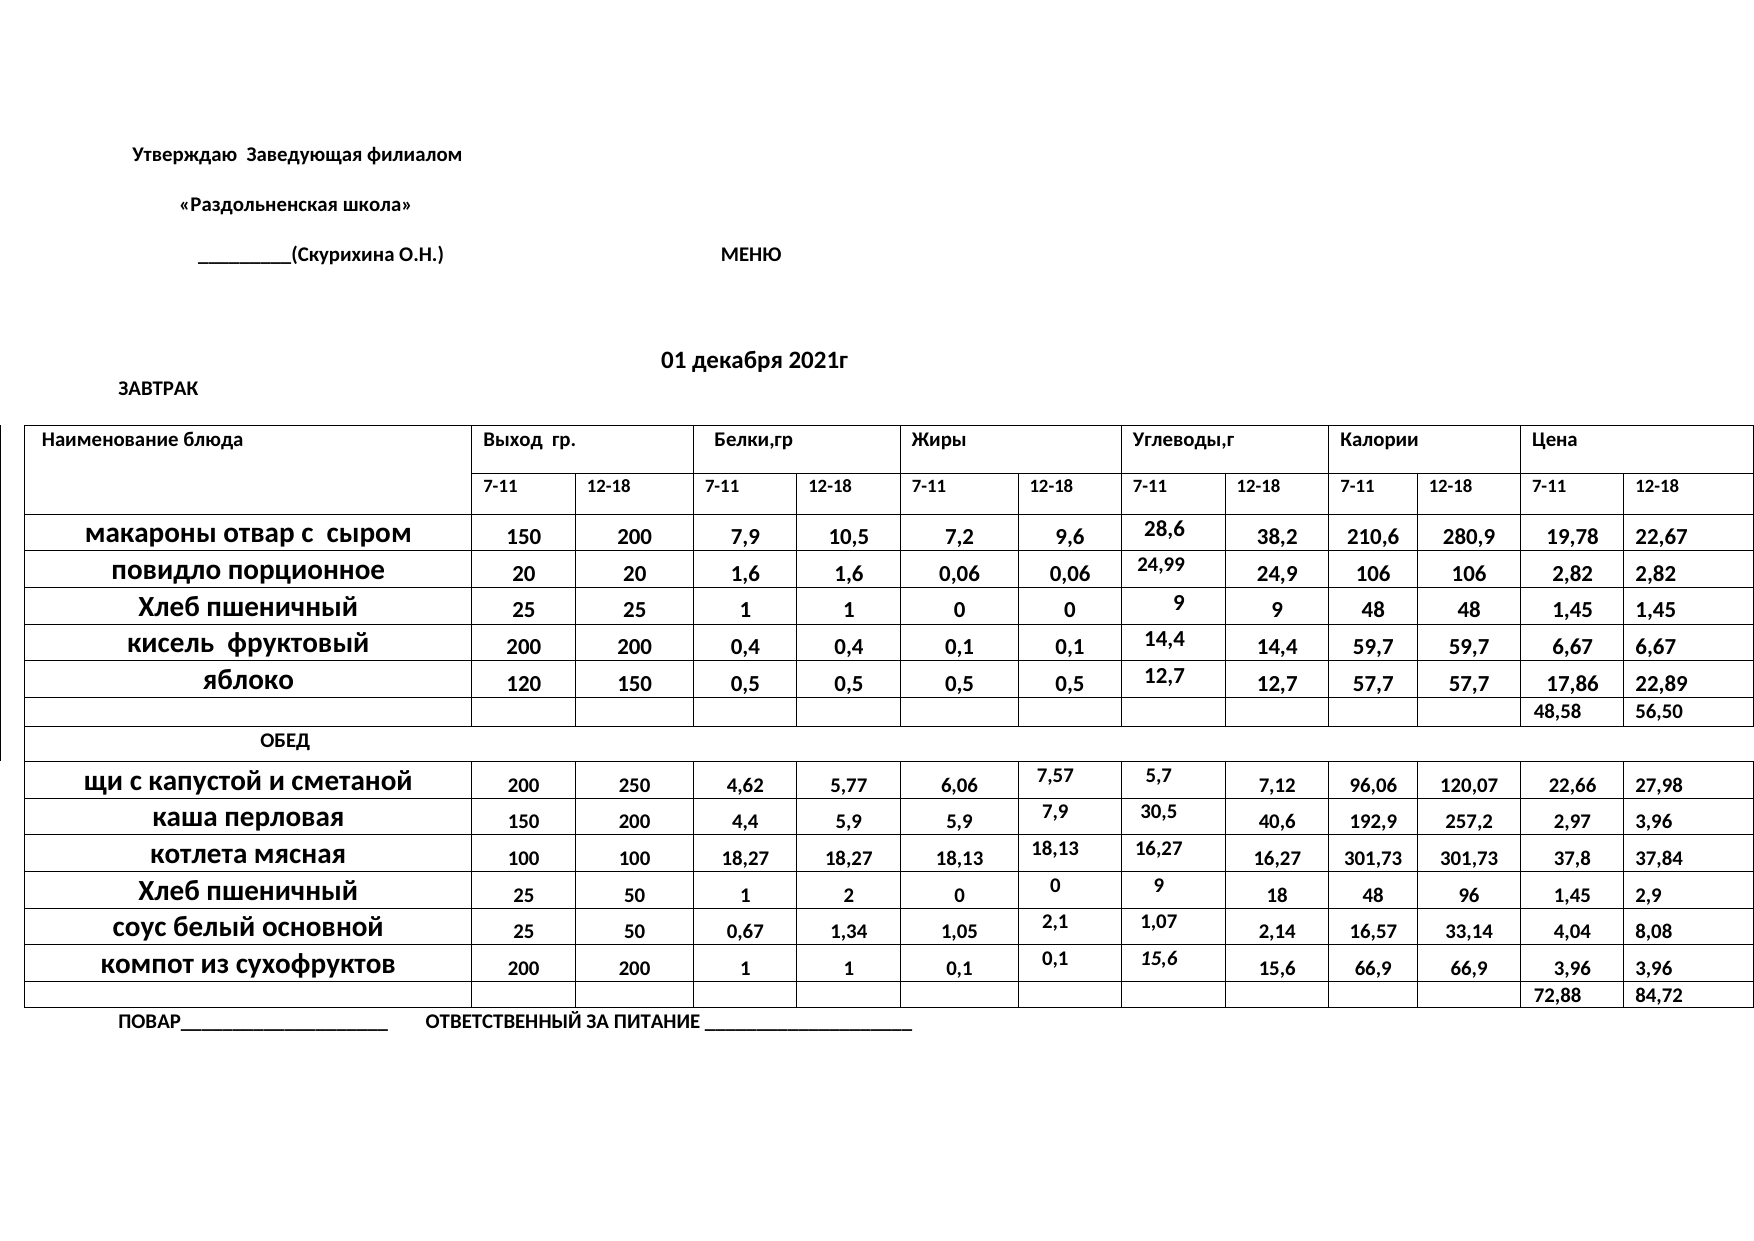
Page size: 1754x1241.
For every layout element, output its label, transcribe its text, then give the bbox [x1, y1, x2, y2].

table_cell 30,5 [1122, 799, 1225, 834]
table_cell [25, 698, 471, 726]
table_cell 16,27 [1226, 835, 1328, 871]
table_cell 18,13 [1019, 835, 1121, 871]
table_cell [25, 982, 471, 1007]
table_cell 200 [576, 625, 693, 660]
table_cell 120 [472, 661, 575, 697]
table_cell 5,7 [1122, 762, 1225, 797]
table_header Цена [1521, 426, 1753, 473]
table_cell 1 [694, 588, 796, 623]
table_cell 25 [472, 588, 575, 623]
text «Раздольненская школа» [118, 192, 1636, 217]
table_cell 16,27 [1122, 835, 1225, 871]
table_cell 5,9 [797, 799, 900, 834]
table_cell 0,5 [797, 661, 900, 697]
table_cell 27,98 [1624, 762, 1753, 797]
table_cell [1226, 698, 1328, 726]
table_cell 7-11 [1521, 474, 1623, 513]
table_cell макароны отвар с сыром [25, 515, 471, 550]
table_cell [1121, 727, 1249, 761]
table_cell 0,06 [1019, 551, 1121, 587]
table_cell 9,6 [1019, 515, 1121, 550]
table_cell 2,82 [1521, 551, 1623, 587]
table_cell щи с капустой и сметаной [25, 762, 471, 797]
table_cell 3,96 [1624, 799, 1753, 834]
table_cell [1418, 982, 1520, 1007]
table_cell 72,88 [1521, 982, 1623, 1007]
table_cell 1 [797, 945, 900, 981]
table_cell 12,7 [1226, 661, 1328, 697]
table_header [1, 425, 24, 550]
table_cell 12-18 [1624, 474, 1753, 513]
table_cell 57,7 [1329, 661, 1417, 697]
text _________(Скурихина О.Н.) МЕНЮ [118, 242, 1636, 267]
table_cell 12,7 [1122, 661, 1225, 697]
table_cell 50 [576, 909, 693, 944]
text ПОВАР____________________ ОТВЕТСТВЕННЫЙ ЗА ПИТАНИЕ ____________________ [118, 1008, 1606, 1034]
table_cell [1019, 698, 1121, 726]
table_cell 120,07 [1418, 762, 1520, 797]
table_cell 59,7 [1329, 625, 1417, 660]
table_cell 59,7 [1418, 625, 1520, 660]
table_cell повидло порционное [25, 551, 471, 587]
table_cell 200 [472, 625, 575, 660]
table_cell 7,12 [1226, 762, 1328, 797]
table_cell [901, 982, 1018, 1007]
table_cell 24,99 [1122, 551, 1225, 587]
table_cell 50 [576, 872, 693, 907]
table_header Жиры [901, 426, 1121, 473]
table_cell 18,13 [901, 835, 1018, 871]
table_cell 48 [1329, 588, 1417, 623]
table_cell 106 [1329, 551, 1417, 587]
table_cell 24,9 [1226, 551, 1328, 587]
table_cell 6,67 [1521, 625, 1623, 660]
table_cell 1,05 [901, 909, 1018, 944]
table_cell яблоко [25, 661, 471, 697]
table_cell 66,9 [1418, 945, 1520, 981]
table_header Выход гр. [472, 426, 693, 473]
table_cell 100 [576, 835, 693, 871]
table_cell 96 [1418, 872, 1520, 907]
table_cell [1019, 982, 1121, 1007]
text 01 декабря 2021г [118, 344, 1636, 375]
table_cell [576, 698, 693, 726]
table_cell 150 [472, 515, 575, 550]
text Утверждаю Заведующая филиалом [118, 142, 1636, 167]
table_cell 48 [1329, 872, 1417, 907]
table_cell 66,9 [1329, 945, 1417, 981]
table_cell 106 [1418, 551, 1520, 587]
table_cell [797, 727, 900, 761]
table_cell [1122, 698, 1225, 726]
table_cell 3,96 [1624, 945, 1753, 981]
table_cell 7,9 [1019, 799, 1121, 834]
table_cell 18,27 [694, 835, 796, 871]
table_cell [575, 727, 797, 761]
table_cell 0,1 [901, 625, 1018, 660]
table_cell 0,4 [797, 625, 900, 660]
table_cell 0 [1019, 872, 1121, 907]
table_cell 0,1 [1019, 945, 1121, 981]
table_cell 9 [1122, 872, 1225, 907]
table_cell 19,78 [1521, 515, 1623, 550]
table_cell 7,57 [1019, 762, 1121, 797]
table_cell 20 [576, 551, 693, 587]
table_cell 12-18 [1019, 474, 1121, 513]
table_cell 150 [472, 799, 575, 834]
table_cell 12-18 [1418, 474, 1520, 513]
table_cell 10,5 [797, 515, 900, 550]
table_cell [694, 698, 796, 726]
table_cell [472, 698, 575, 726]
table_cell 0,1 [901, 945, 1018, 981]
table_cell 1,45 [1624, 588, 1753, 623]
table_cell 37,8 [1521, 835, 1623, 871]
table_cell 25 [576, 588, 693, 623]
table_cell 48 [1418, 588, 1520, 623]
table_cell 9 [1122, 588, 1225, 623]
table_cell 1 [694, 945, 796, 981]
table_cell 0,5 [1019, 661, 1121, 697]
table_cell 37,84 [1624, 835, 1753, 871]
table_cell 22,66 [1521, 762, 1623, 797]
table_cell 4,04 [1521, 909, 1623, 944]
table_cell 280,9 [1418, 515, 1520, 550]
table_cell 2,97 [1521, 799, 1623, 834]
table_cell кисель фруктовый [25, 625, 471, 660]
table_cell 7-11 [1122, 474, 1225, 513]
table_cell [1226, 982, 1328, 1007]
table_cell [901, 698, 1018, 726]
table_cell 22,67 [1624, 515, 1753, 550]
table_cell 0 [1019, 588, 1121, 623]
table_cell 12-18 [797, 474, 900, 513]
table_cell [1, 550, 24, 587]
table_cell 57,7 [1418, 661, 1520, 697]
table_cell 15,6 [1122, 945, 1225, 981]
table_cell 14,4 [1122, 625, 1225, 660]
table_cell 28,6 [1122, 515, 1225, 550]
table_cell 0 [901, 588, 1018, 623]
table_cell 7-11 [901, 474, 1018, 513]
table_cell 56,50 [1624, 698, 1753, 726]
table_cell компот из сухофруктов [25, 945, 471, 981]
table_cell 3,96 [1521, 945, 1623, 981]
table_cell [1122, 982, 1225, 1007]
table_cell 12-18 [576, 474, 693, 513]
table_cell 22,89 [1624, 661, 1753, 697]
table_cell 14,4 [1226, 625, 1328, 660]
table_cell 2,82 [1624, 551, 1753, 587]
table_cell [576, 982, 693, 1007]
table_cell 2,14 [1226, 909, 1328, 944]
table_cell 200 [576, 945, 693, 981]
table_header Калории [1329, 426, 1520, 473]
table_cell 200 [576, 515, 693, 550]
table_cell 15,6 [1226, 945, 1328, 981]
table_cell 33,14 [1418, 909, 1520, 944]
table_cell 1 [797, 588, 900, 623]
table_cell 1,6 [797, 551, 900, 587]
table_cell 2 [797, 872, 900, 907]
table_cell 7,2 [901, 515, 1018, 550]
table_cell ОБЕД [25, 727, 575, 761]
table_cell 150 [576, 661, 693, 697]
table_cell 0 [901, 872, 1018, 907]
table_cell соус белый основной [25, 909, 471, 944]
table_cell 192,9 [1329, 799, 1417, 834]
table_cell 0,5 [901, 661, 1018, 697]
table_cell 1,07 [1122, 909, 1225, 944]
table_cell котлета мясная [25, 835, 471, 871]
table_cell 48,58 [1521, 698, 1623, 726]
table_cell 18 [1226, 872, 1328, 907]
table_cell 2,1 [1019, 909, 1121, 944]
table_cell 96,06 [1329, 762, 1417, 797]
table_cell 16,57 [1329, 909, 1417, 944]
table_cell [900, 727, 1121, 761]
table_cell [1329, 982, 1417, 1007]
table_cell [797, 698, 900, 726]
table_cell каша перловая [25, 799, 471, 834]
table_cell 1,6 [694, 551, 796, 587]
table_cell 2,9 [1624, 872, 1753, 907]
table_cell [1418, 698, 1520, 726]
table_cell 12-18 [1226, 474, 1328, 513]
table_cell 1,45 [1521, 588, 1623, 623]
text ЗАВТРАК [118, 375, 1636, 401]
table_cell 1 [694, 872, 796, 907]
table_cell 0,5 [694, 661, 796, 697]
table_cell 257,2 [1418, 799, 1520, 834]
table_cell 40,6 [1226, 799, 1328, 834]
table_cell 100 [472, 835, 575, 871]
table_cell 6,06 [901, 762, 1018, 797]
table_cell 25 [472, 872, 575, 907]
table_cell 7-11 [472, 474, 575, 513]
table_header Наименование блюда [25, 426, 471, 513]
table_cell 4,62 [694, 762, 796, 797]
table_cell 5,77 [797, 762, 900, 797]
table_cell 1,45 [1521, 872, 1623, 907]
table_cell [472, 982, 575, 1007]
table_cell 18,27 [797, 835, 900, 871]
table_cell 25 [472, 909, 575, 944]
table_cell 4,4 [694, 799, 796, 834]
table_header Белки,гр [694, 426, 900, 473]
table_cell Хлеб пшеничный [25, 588, 471, 623]
table_cell [797, 982, 900, 1007]
table_cell 17,86 [1521, 661, 1623, 697]
table_cell [1329, 698, 1417, 726]
table_cell Хлеб пшеничный [25, 872, 471, 907]
table_cell 1,34 [797, 909, 900, 944]
table_cell 84,72 [1624, 982, 1753, 1007]
table_cell 301,73 [1329, 835, 1417, 871]
table_cell 200 [472, 762, 575, 797]
table_cell 5,9 [901, 799, 1018, 834]
table_cell [694, 982, 796, 1007]
table_cell 7-11 [694, 474, 796, 513]
table_cell 9 [1226, 588, 1328, 623]
table_cell 8,08 [1624, 909, 1753, 944]
table_cell 0,1 [1019, 625, 1121, 660]
table_cell 7-11 [1329, 474, 1417, 513]
table_cell 200 [472, 945, 575, 981]
table_cell 301,73 [1418, 835, 1520, 871]
table_cell 7,9 [694, 515, 796, 550]
table_cell 0,4 [694, 625, 796, 660]
table_cell 20 [472, 551, 575, 587]
table_cell 0,06 [901, 551, 1018, 587]
table_cell 6,67 [1624, 625, 1753, 660]
table_header Углеводы,г [1122, 426, 1328, 473]
table_cell 200 [576, 799, 693, 834]
table_cell 0,67 [694, 909, 796, 944]
table_cell 210,6 [1329, 515, 1417, 550]
table_cell 250 [576, 762, 693, 797]
table_cell [1, 587, 24, 761]
table_cell 38,2 [1226, 515, 1328, 550]
